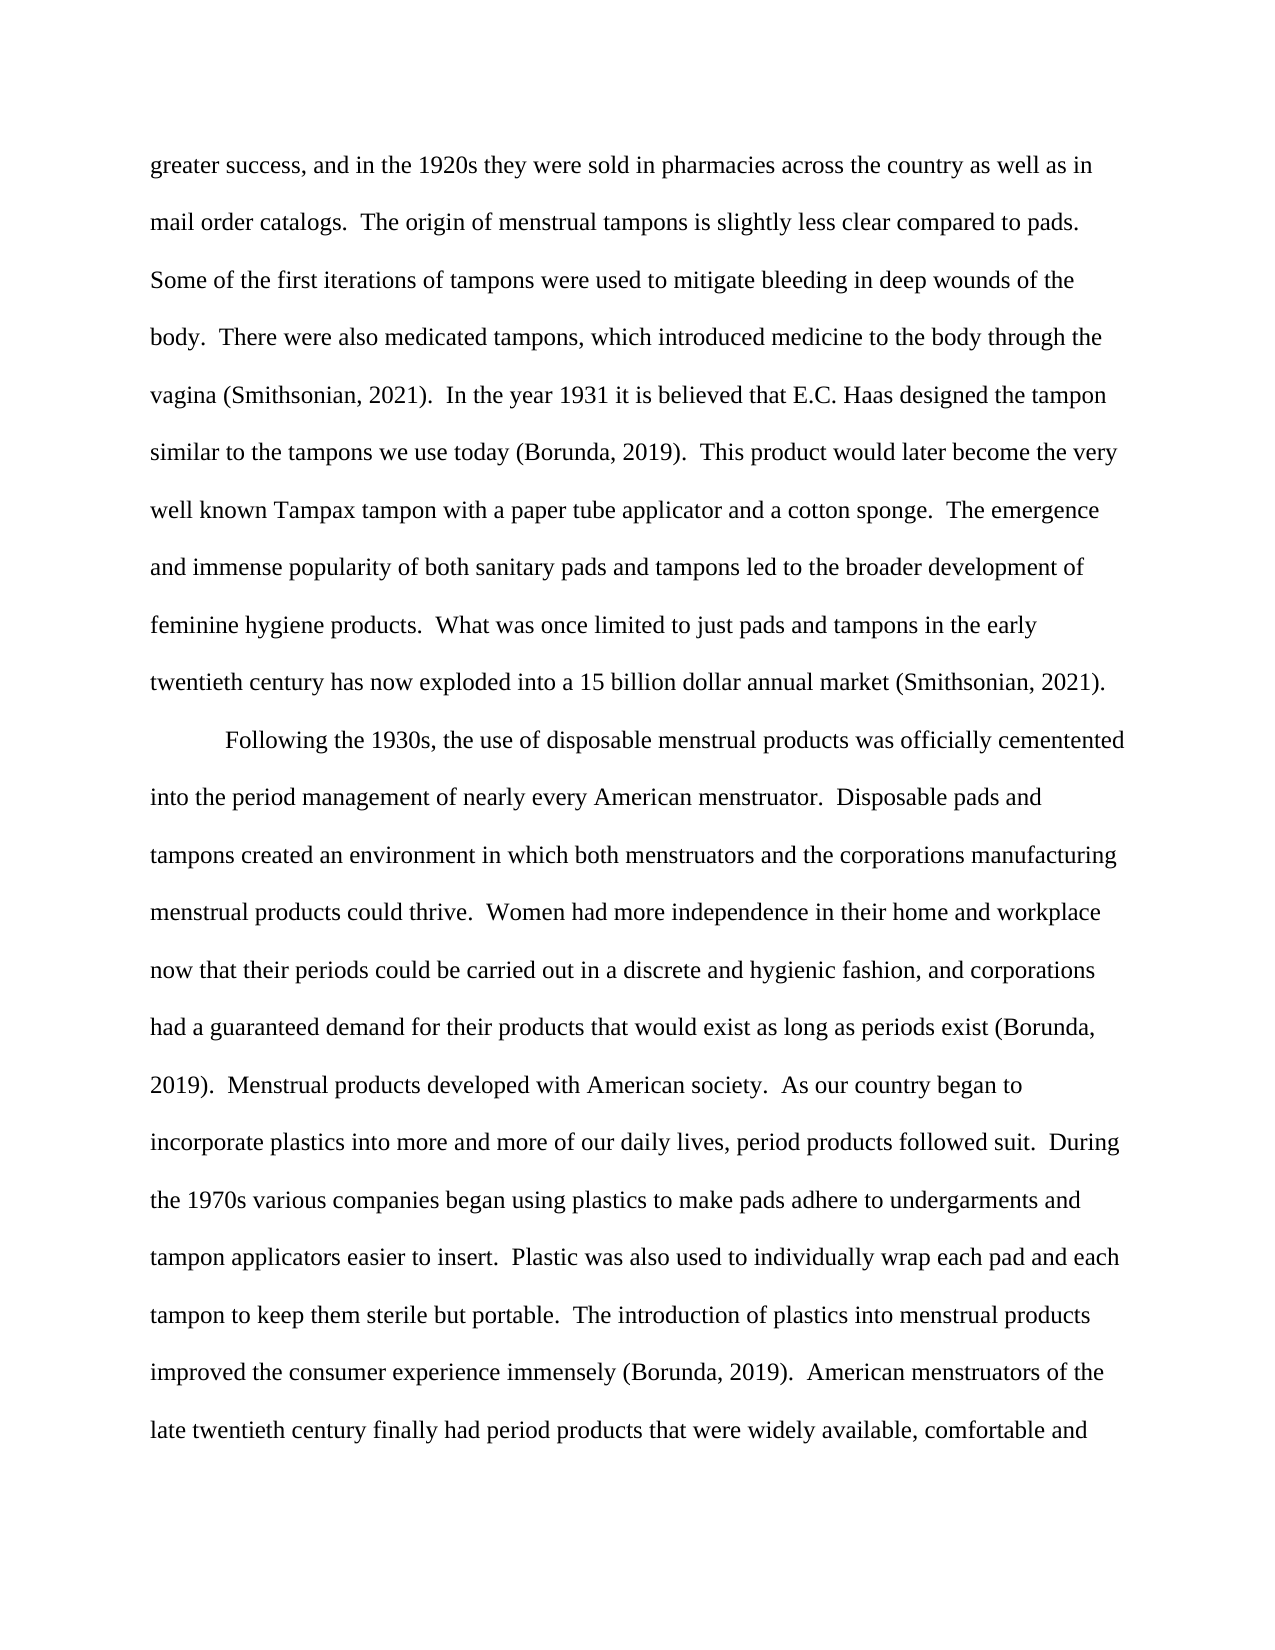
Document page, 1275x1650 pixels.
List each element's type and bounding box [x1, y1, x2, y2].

text [150, 150, 1125, 696]
text [150, 725, 1125, 1444]
